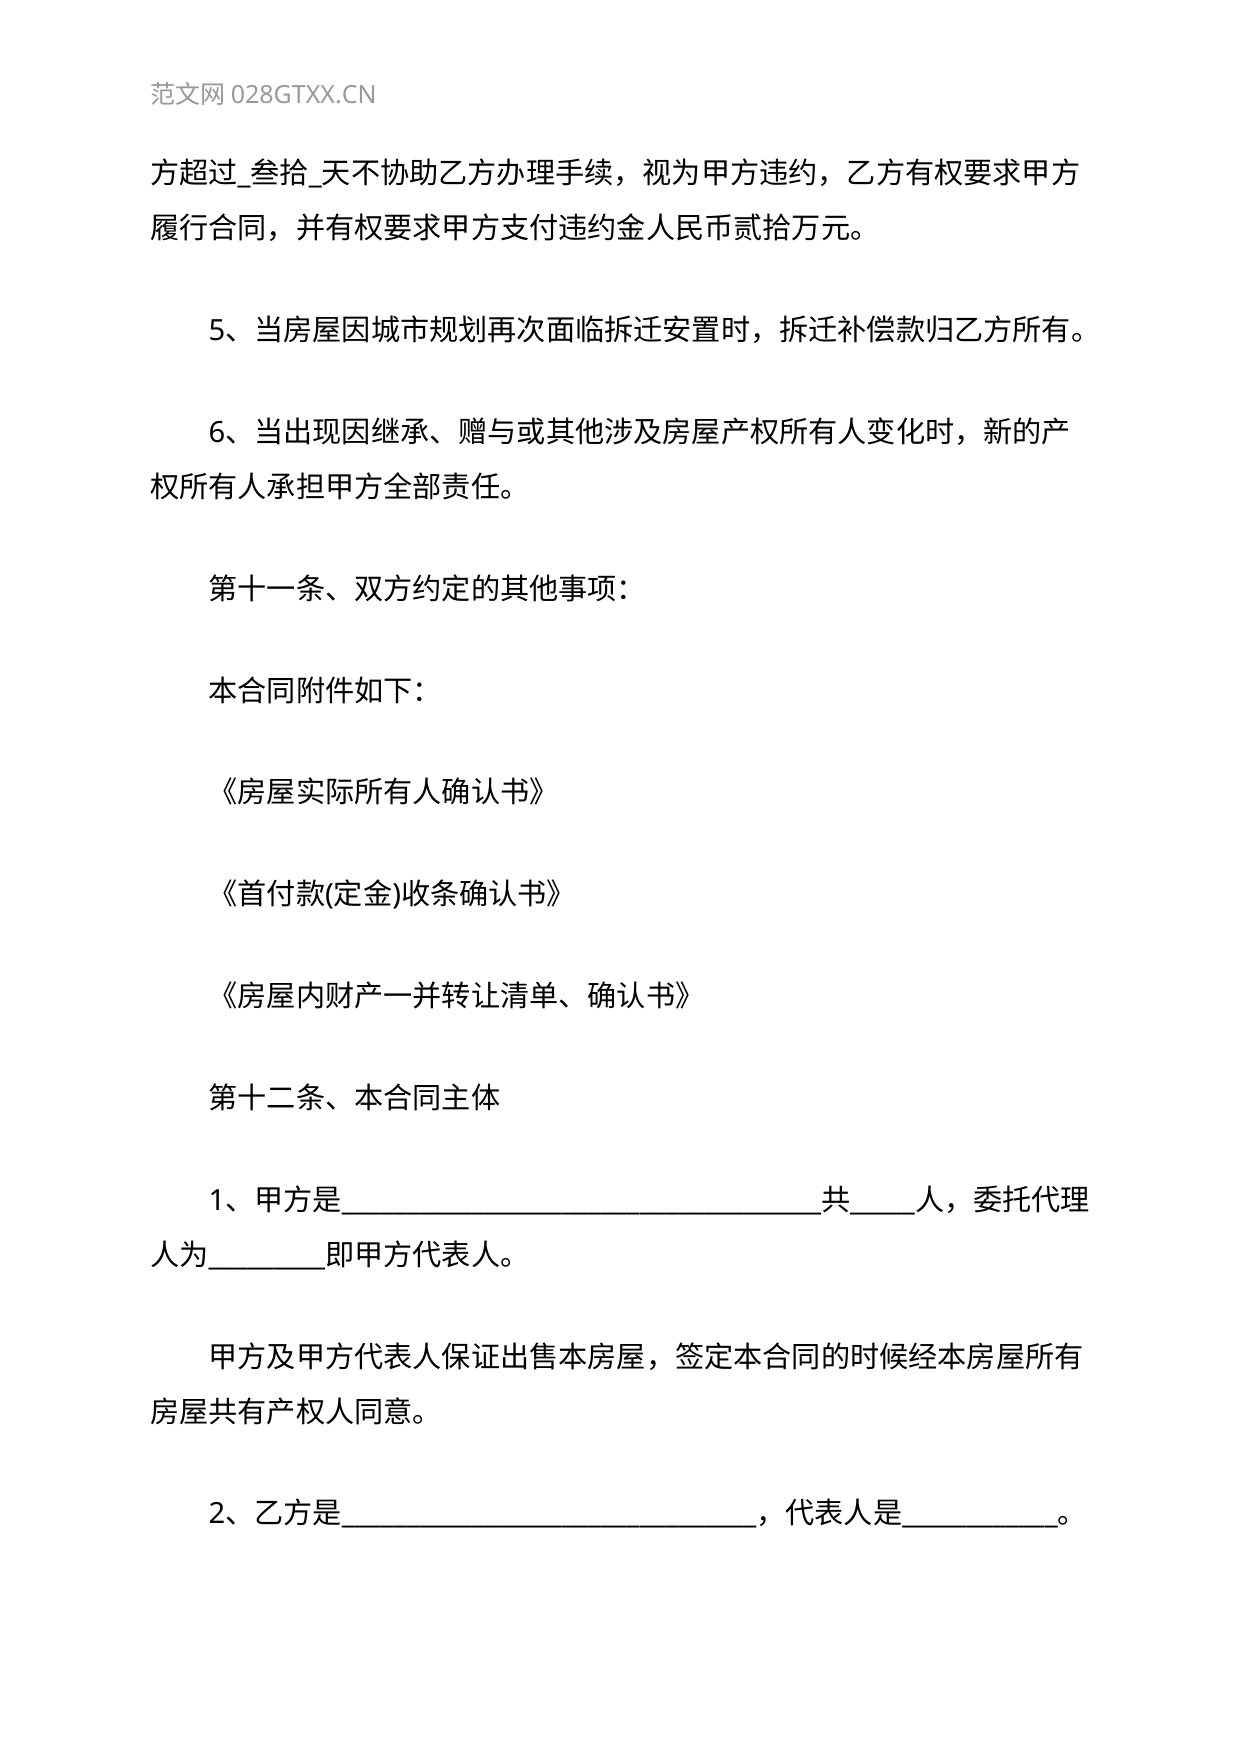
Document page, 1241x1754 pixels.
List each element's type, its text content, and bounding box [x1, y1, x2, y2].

text 《房屋实际所有人确认书》 [150, 769, 1090, 811]
text 2、乙方是________________________________，代表人是____________。 [150, 1490, 1090, 1532]
text 5、当房屋因城市规划再次面临拆迁安置时，拆迁补偿款归乙方所有。 [150, 307, 1090, 349]
text 甲方及甲方代表人保证出售本房屋，签定本合同的时候经本房屋所有房屋共有产权人同意。 [150, 1333, 1090, 1431]
text 第十一条、双方约定的其他事项： [150, 566, 1090, 608]
text 6、当出现因继承、赠与或其他涉及房屋产权所有人变化时，新的产权所有人承担甲方全部责任。 [150, 409, 1090, 506]
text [150, 150, 1090, 247]
text 《首付款(定金)收条确认书》 [150, 871, 1090, 913]
text 1、甲方是_____________________________________共_____人，委托代理人为_________即甲方代表人。 [150, 1176, 1090, 1274]
text 本合同附件如下： [150, 667, 1090, 709]
text 第十二条、本合同主体 [150, 1074, 1090, 1117]
text 《房屋内财产一并转让清单、确认书》 [150, 973, 1090, 1015]
